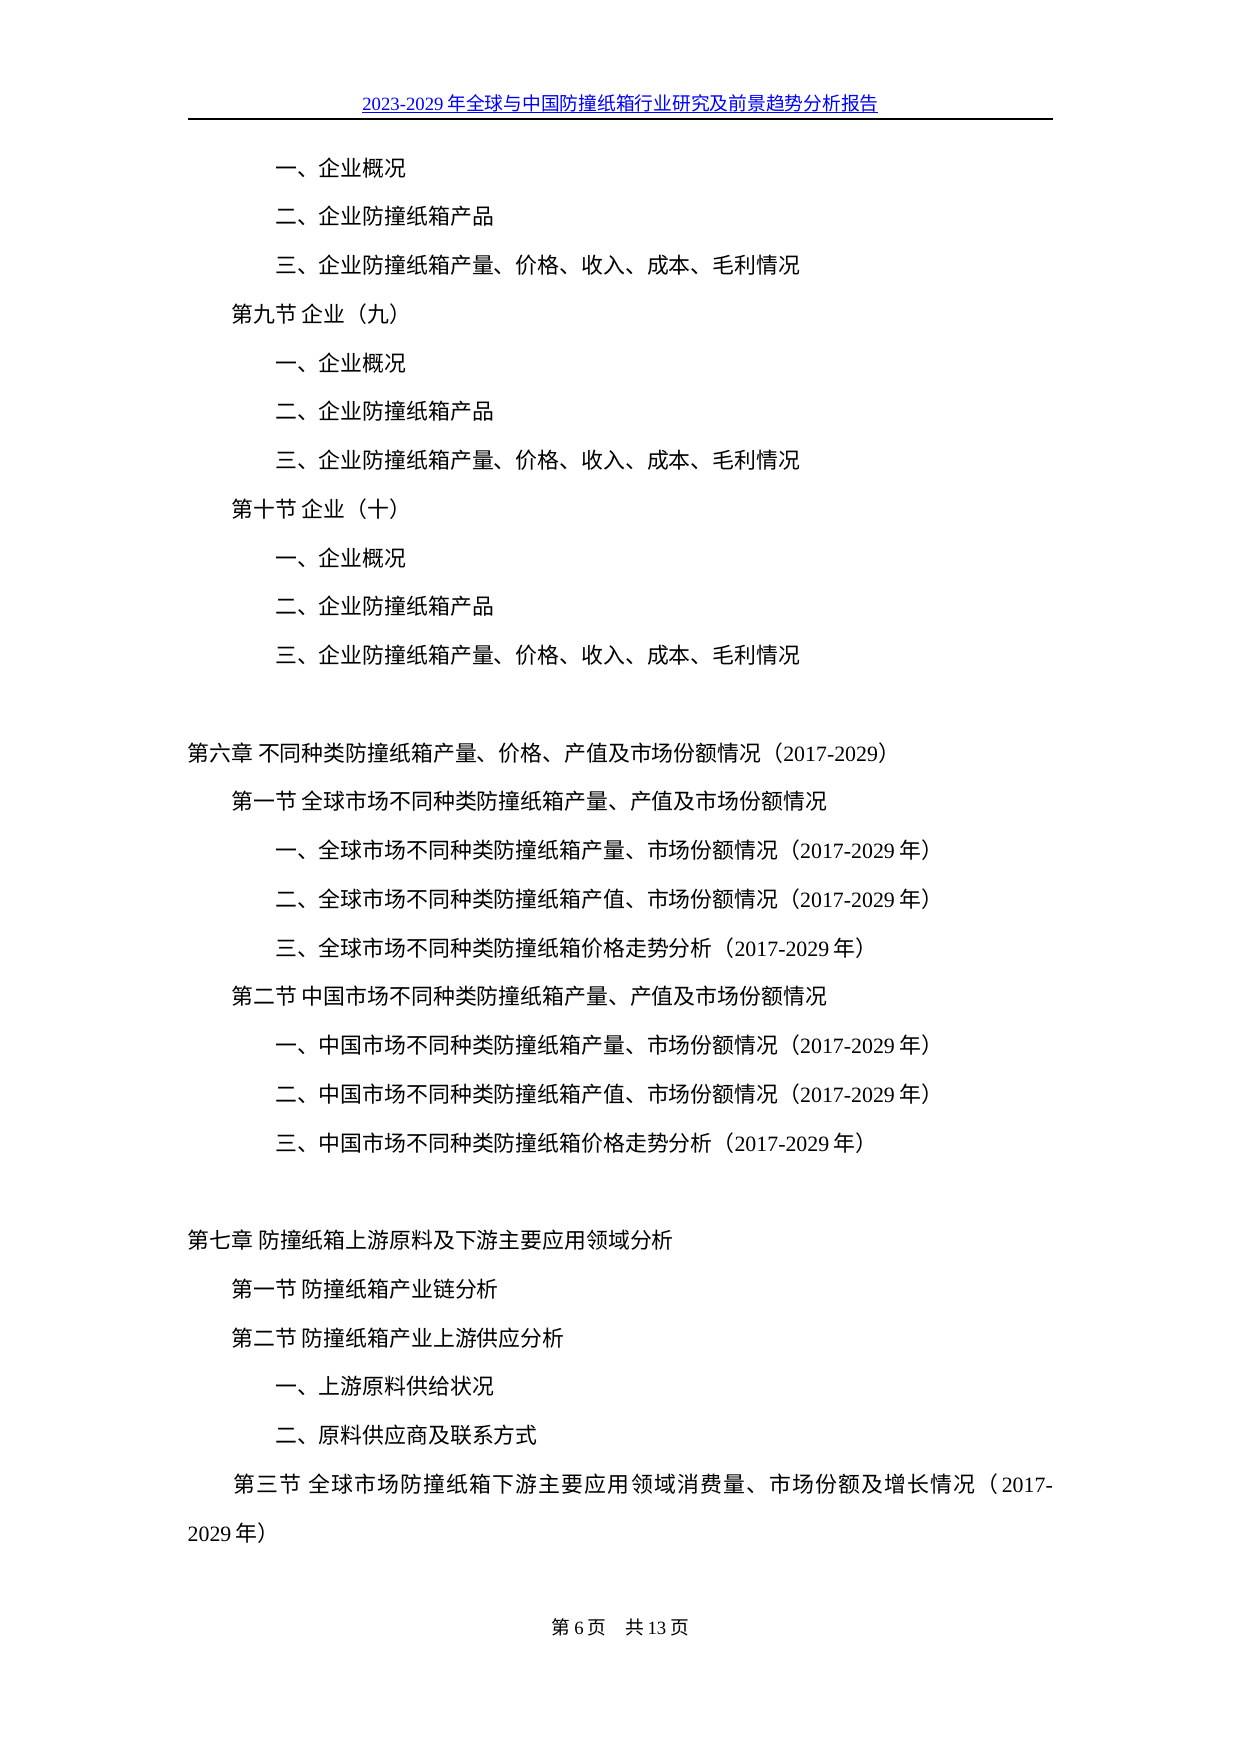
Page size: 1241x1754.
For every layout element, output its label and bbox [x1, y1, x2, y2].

text [187, 150, 1053, 1548]
